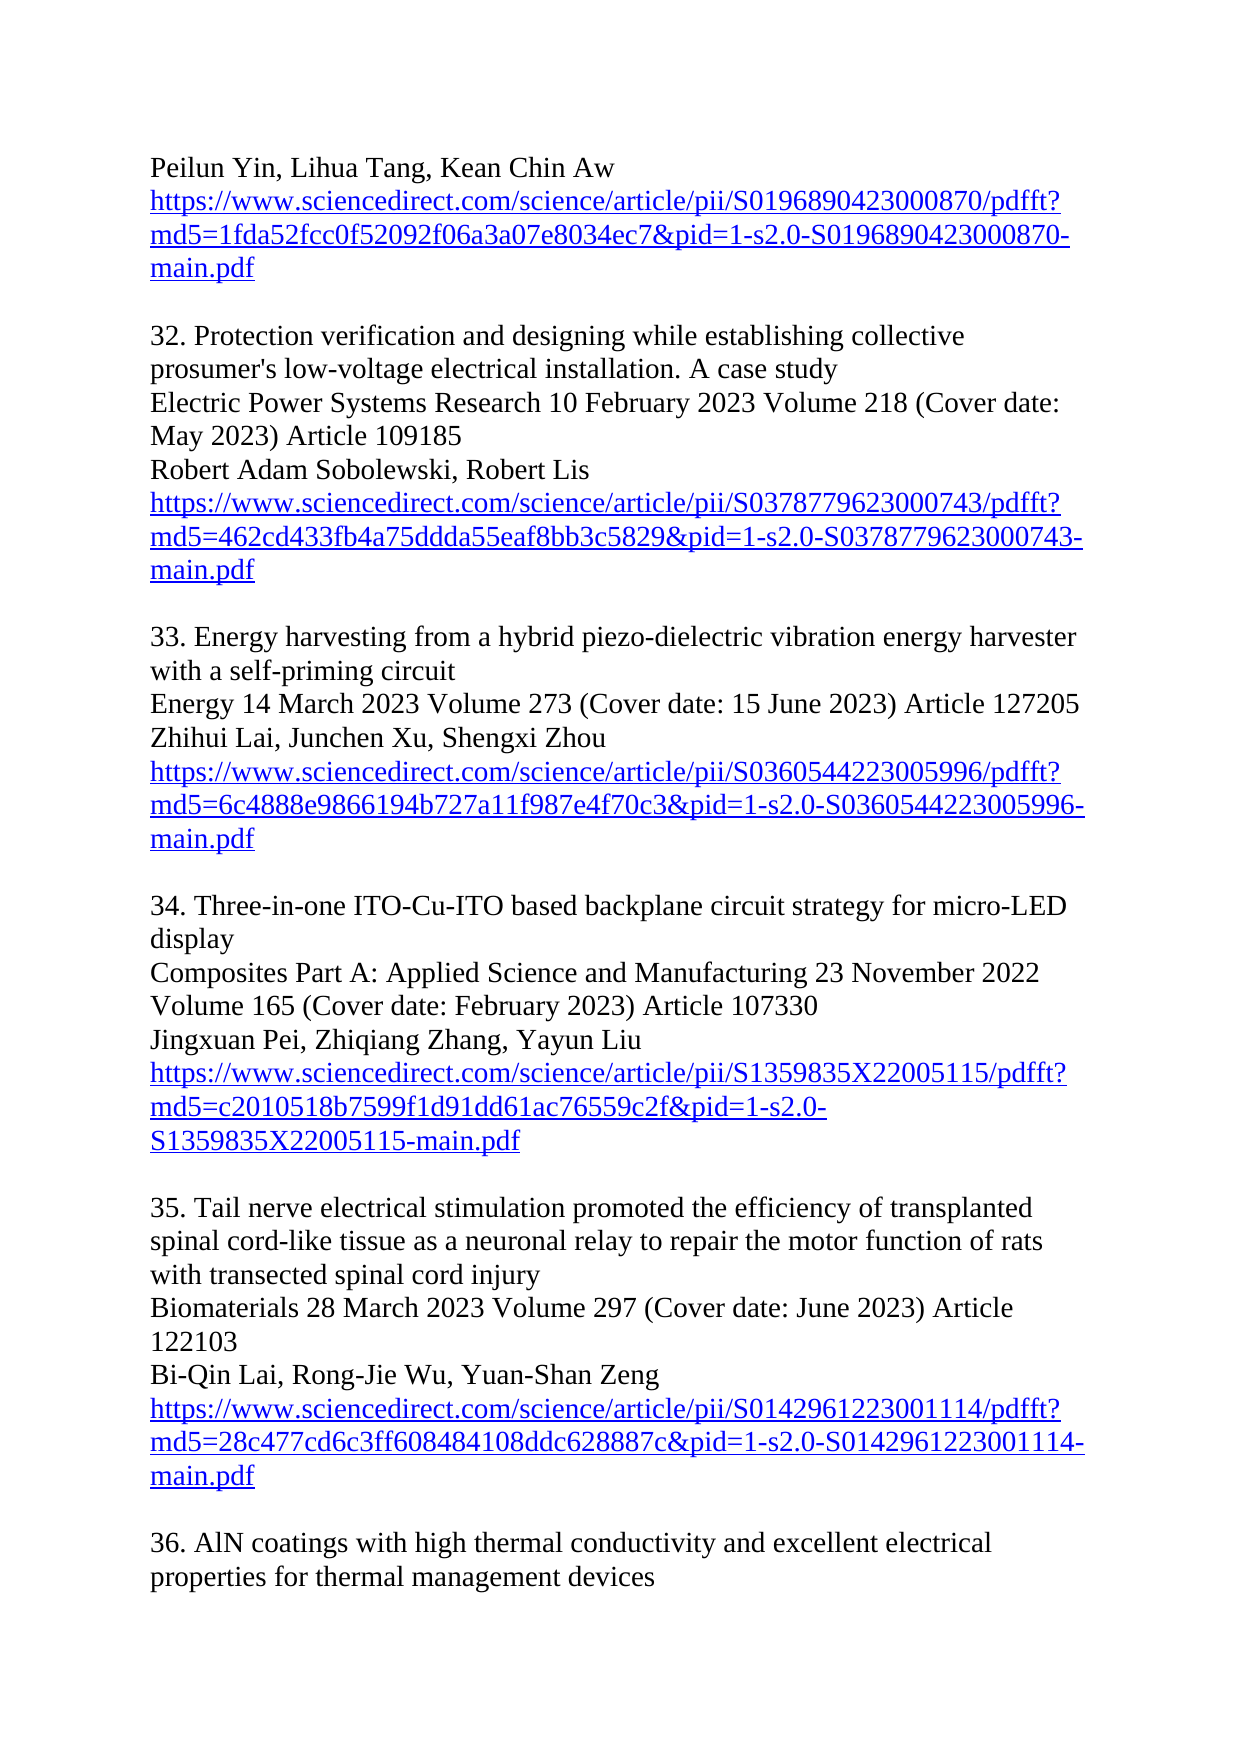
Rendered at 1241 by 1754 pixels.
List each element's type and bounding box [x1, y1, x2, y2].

text [150, 150, 1090, 1592]
